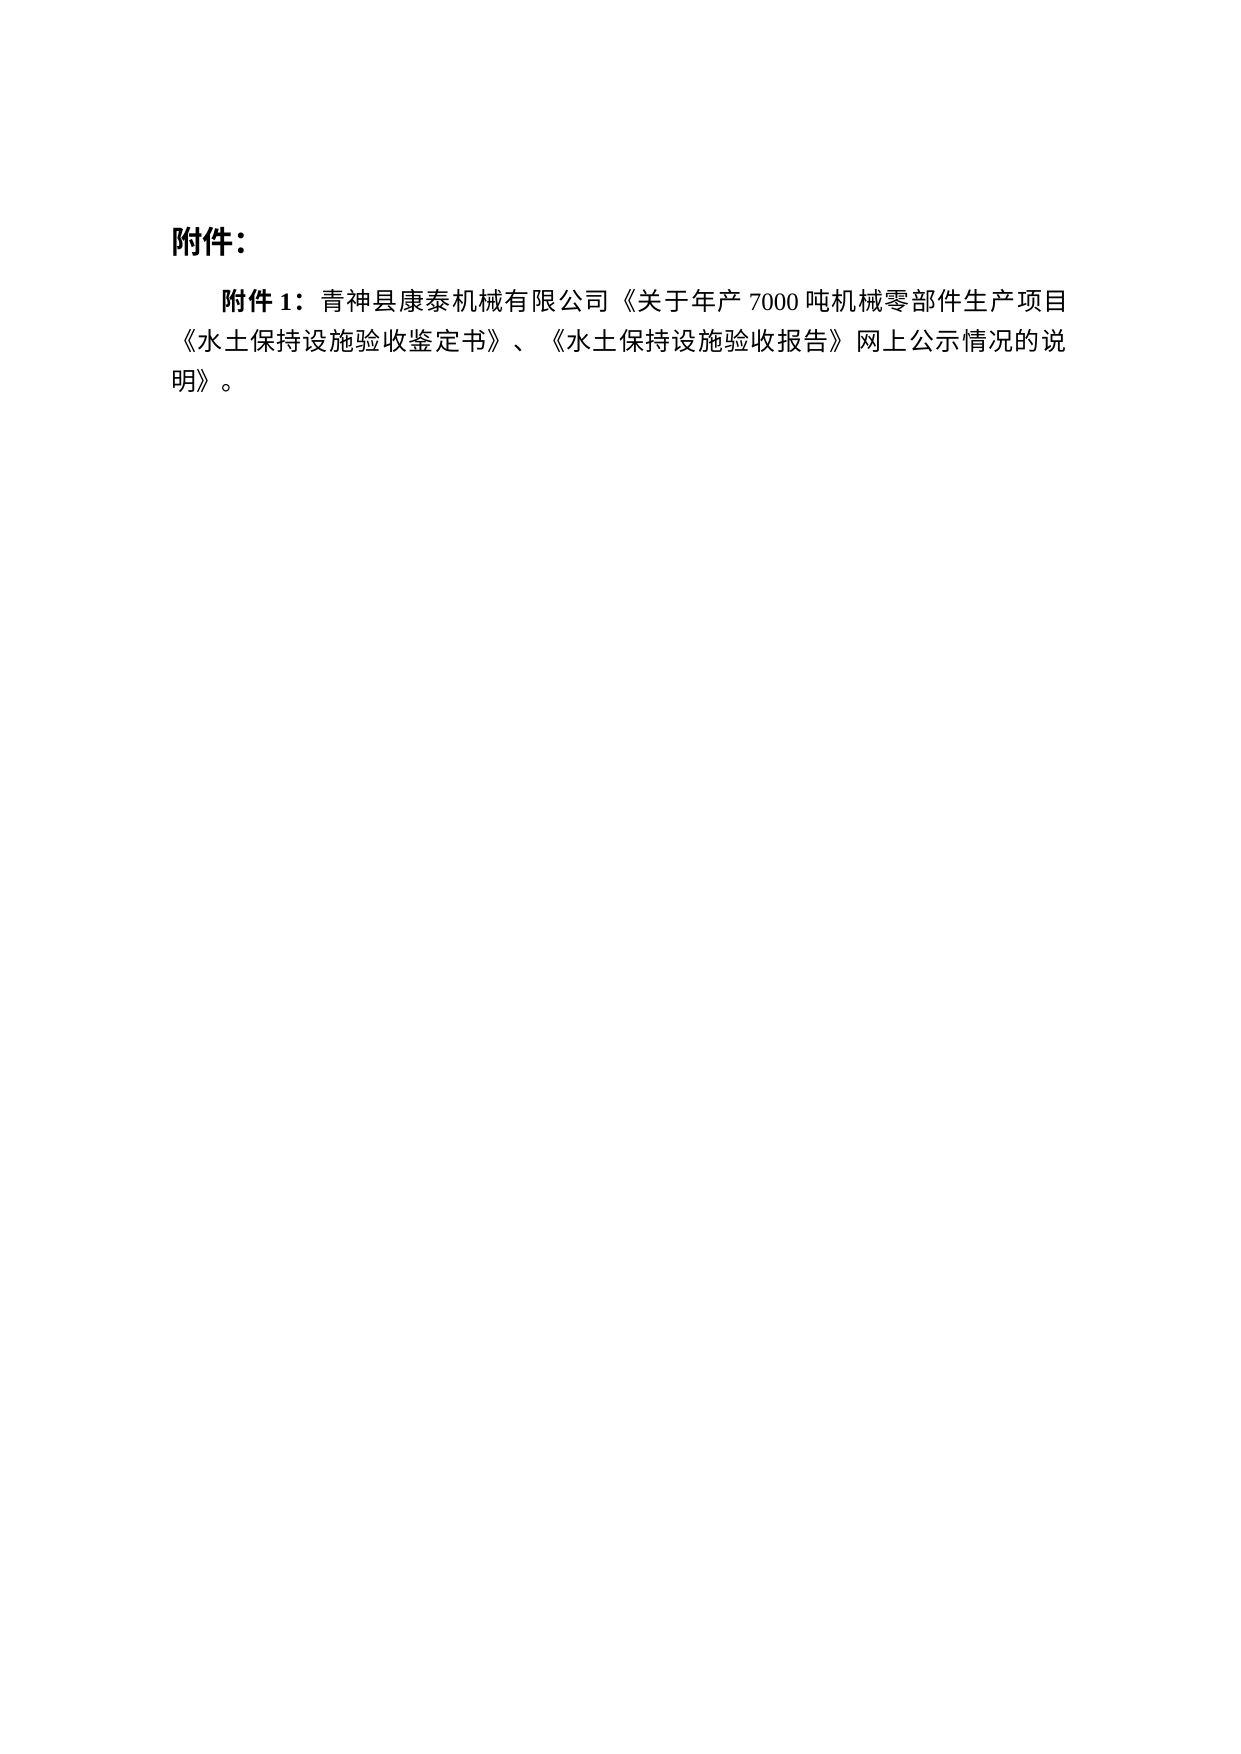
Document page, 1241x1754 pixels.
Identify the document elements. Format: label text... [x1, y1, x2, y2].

text 附件1：青神县康泰机械有限公司《关于年产7000吨机械零部件生产项目《水土保持设施验收鉴定书》、《水土保持设施验收报告》网上公示情况的说明》。 [171, 280, 1069, 399]
subtitle 附件： [171, 201, 1069, 280]
